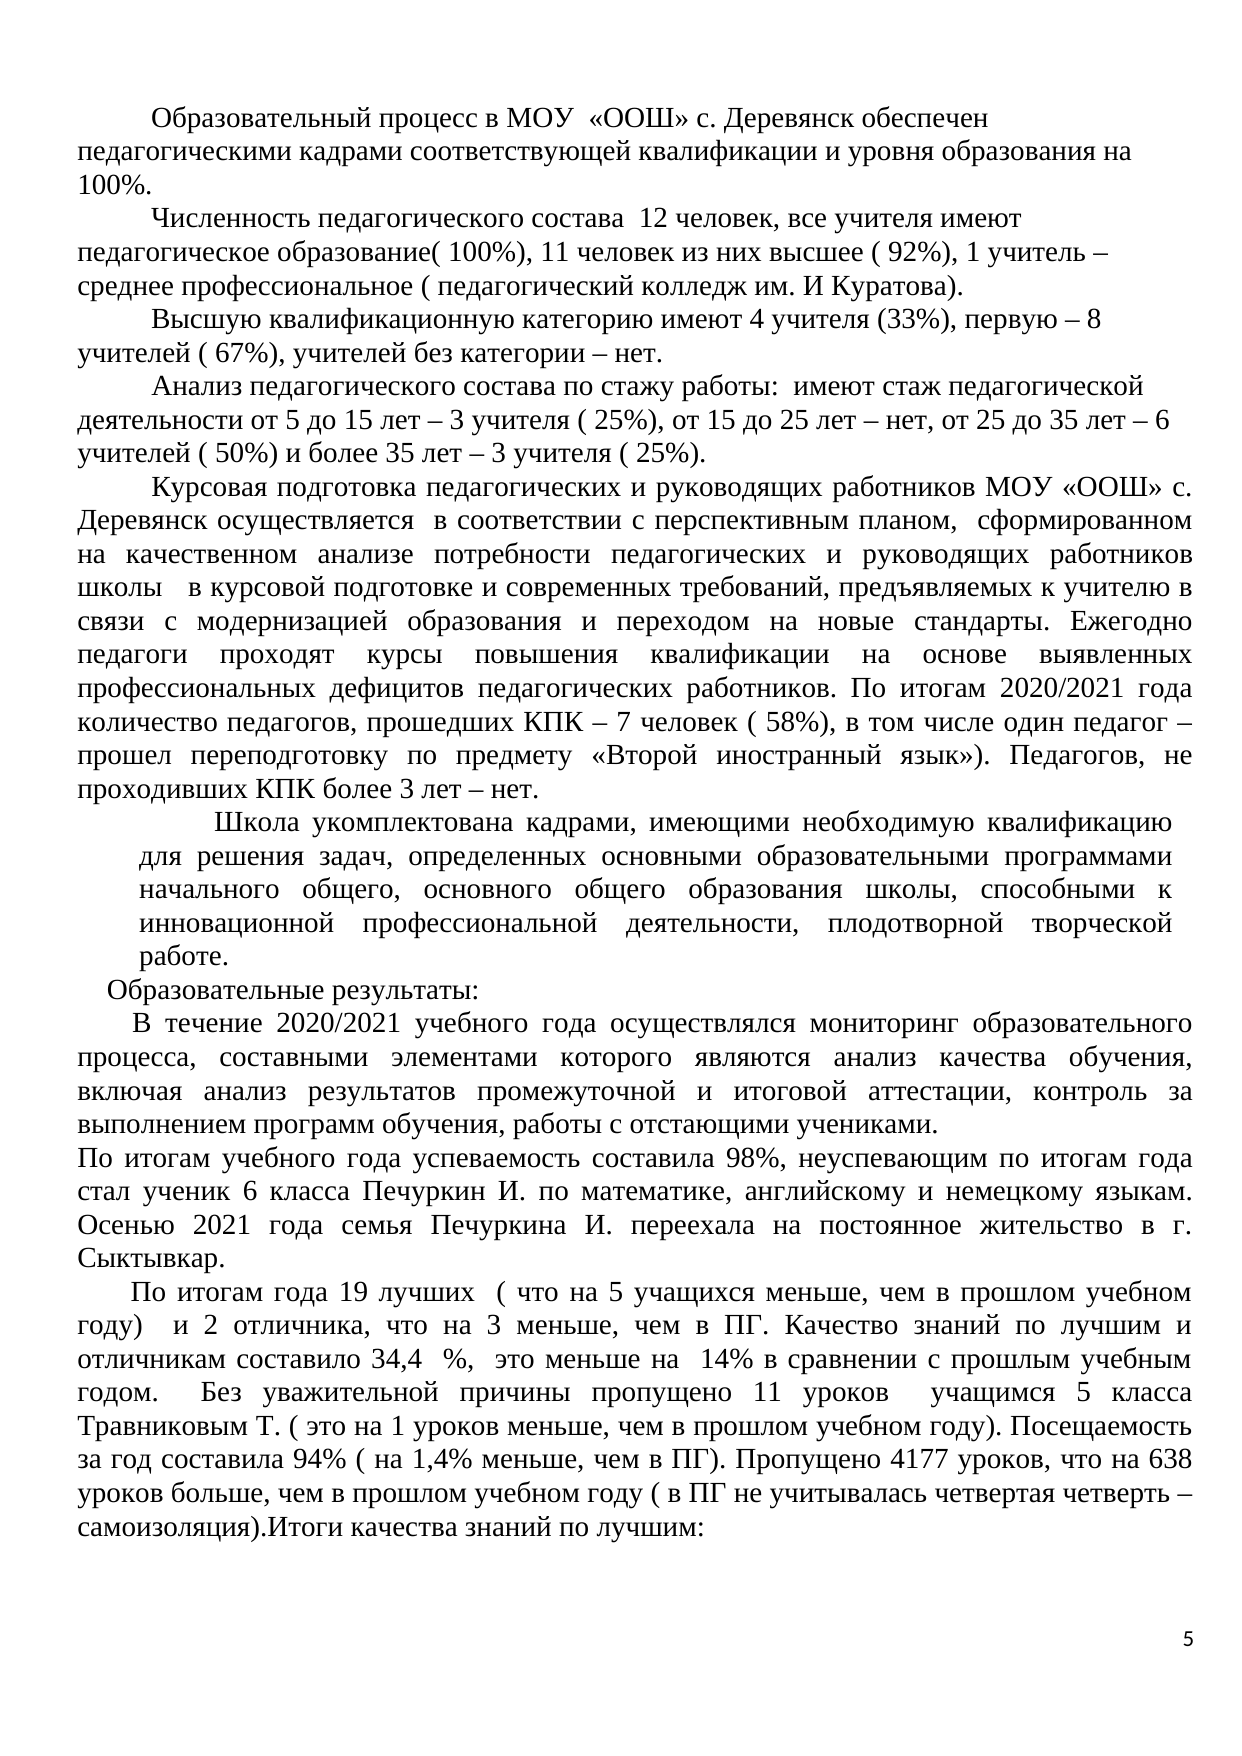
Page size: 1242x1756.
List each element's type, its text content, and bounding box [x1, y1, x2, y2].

text По итогам учебного года успеваемость составила 98%, неуспевающим по итогам года стал ученик 6 класса Печуркин И. по математике, английскому и немецкому языкам. Осенью 2021 года семья Печуркина И. переехала на постоянное жительство в г. Сыктывкар. [77, 1140, 1194, 1274]
text Анализ педагогического состава по стажу работы: имеют стаж педагогической деятельности от 5 до 15 лет – 3 учителя ( 25%), от 15 до 25 лет – нет, от 25 до 35 лет – 6 учителей ( 50%) и более 35 лет – 3 учителя ( 25%). [77, 368, 1194, 469]
text В течение 2020/2021 учебного года осуществлялся мониторинг образовательного процесса, составными элементами которого являются анализ качества обучения, включая анализ результатов промежуточной и итоговой аттестации, контроль за выполнением программ обучения, работы с отстающими учениками. [77, 1006, 1194, 1140]
text Школа укомплектована кадрами, имеющими необходимую квалификацию для решения задач, определенных основными образовательными программами начального общего, основного общего образования школы, способными к инновационной профессиональной деятельности, плодотворной творческой работе. [139, 804, 1173, 972]
text Курсовая подготовка педагогических и руководящих работников МОУ «ООШ» с. Деревянск осуществляется в соответствии с перспективным планом, сформированном на качественном анализе потребности педагогических и руководящих работников школы в курсовой подготовке и современных требований, предъявляемых к учителю в связи с модернизацией образования и переходом на новые стандарты. Ежегодно педагоги проходят курсы повышения квалификации на основе выявленных профессиональных дефицитов педагогических работников. По итогам 2020/2021 года количество педагогов, прошедших КПК – 7 человек ( 58%), в том числе один педагог – прошел переподготовку по предмету «Второй иностранный язык»). Педагогов, не проходивших КПК более 3 лет – нет. [77, 469, 1194, 804]
text Численность педагогического состава 12 человек, все учителя имеют педагогическое образование( 100%), 11 человек из них высшее ( 92%), 1 учитель – среднее профессиональное ( педагогический колледж им. И Куратова). [77, 201, 1194, 301]
text По итогам года 19 лучших ( что на 5 учащихся меньше, чем в прошлом учебном году) и 2 отличника, что на 3 меньше, чем в ПГ. Качество знаний по лучшим и отличникам составило 34,4 %, это меньше на 14% в сравнении с прошлым учебным годом. Без уважительной причины пропущено 11 уроков учащимся 5 класса Травниковым Т. ( это на 1 уроков меньше, чем в прошлом учебном году). Посещаемость за год составила 94% ( на 1,4% меньше, чем в ПГ). Пропущено 4177 уроков, что на 638 уроков больше, чем в прошлом учебном году ( в ПГ не учитывалась четвертая четверть – самоизоляция).Итоги качества знаний по лучшим: [77, 1274, 1194, 1542]
text Высшую квалификационную категорию имеют 4 учителя (33%), первую – 8 учителей ( 67%), учителей без категории – нет. [77, 301, 1194, 368]
text Образовательный процесс в МОУ «ООШ» с. Деревянск обеспечен педагогическими кадрами соответствующей квалификации и уровня образования на 100%. [77, 100, 1194, 201]
text Образовательные результаты: [77, 972, 1194, 1006]
